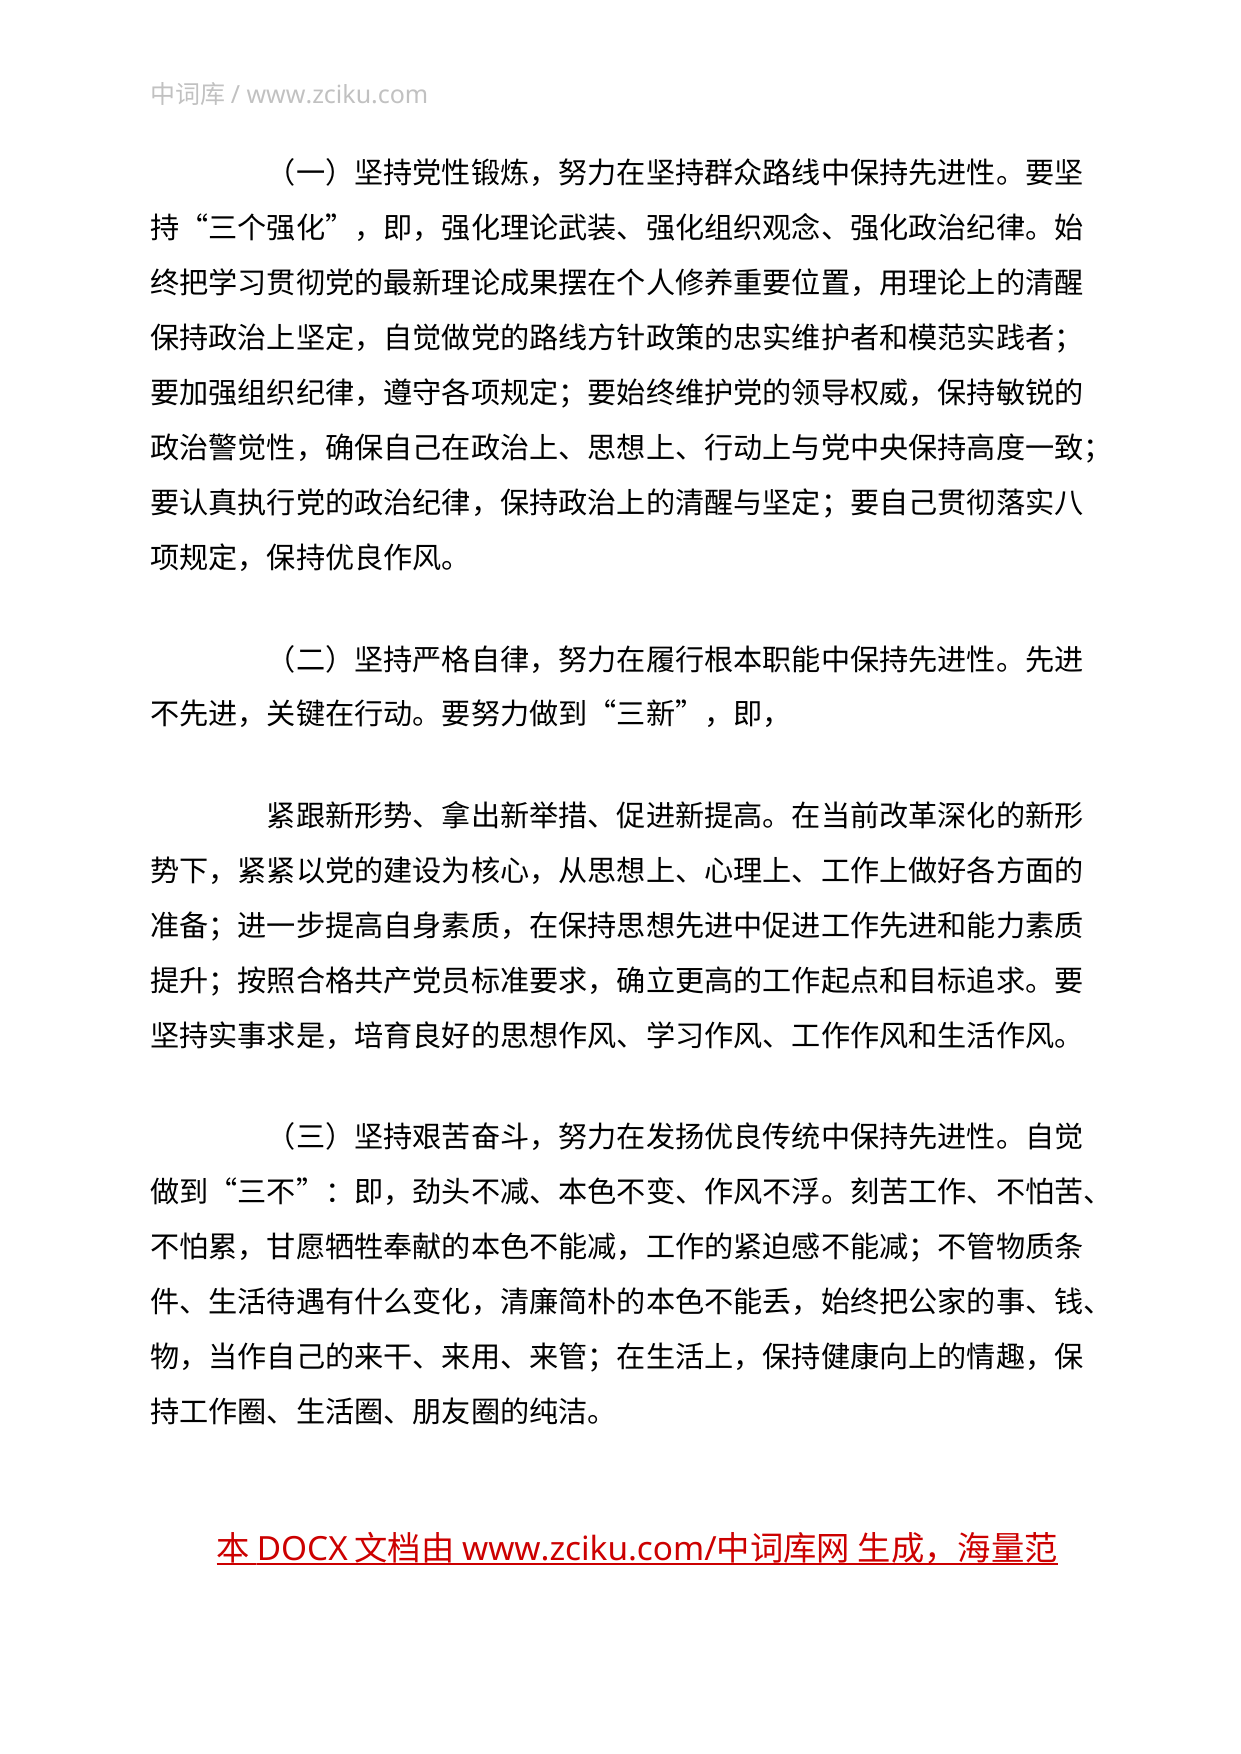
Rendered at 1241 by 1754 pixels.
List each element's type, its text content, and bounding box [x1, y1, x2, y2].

text （一）坚持党性锻炼，努力在坚持群众路线中保持先进性。要坚持“三个强化”，即，强化理论武装、强化组织观念、强化政治纪律。始终把学习贯彻党的最新理论成果摆在个人修养重要位置，用理论上的清醒保持政治上坚定，自觉做党的路线方针政策的忠实维护者和模范实践者；要加强组织纪律，遵守各项规定；要始终维护党的领导权威，保持敏锐的政治警觉性，确保自己在政治上、思想上、行动上与党中央保持高度一致；要认真执行党的政治纪律，保持政治上的清醒与坚定；要自己贯彻落实八项规定，保持优良作风。 [150, 150, 1090, 577]
text （二）坚持严格自律，努力在履行根本职能中保持先进性。先进不先进，关键在行动。要努力做到“三新”，即， [150, 636, 1090, 733]
text 紧跟新形势、拿出新举措、促进新提高。在当前改革深化的新形势下，紧紧以党的建设为核心，从思想上、心理上、工作上做好各方面的准备；进一步提高自身素质，在保持思想先进中促进工作先进和能力素质提升；按照合格共产党员标准要求，确立更高的工作起点和目标追求。要坚持实事求是，培育良好的思想作风、学习作风、工作作风和生活作风。 [150, 793, 1090, 1054]
text （三）坚持艰苦奋斗，努力在发扬优良传统中保持先进性。自觉做到“三不”：即，劲头不减、本色不变、作风不浮。刻苦工作、不怕苦、不怕累，甘愿牺牲奉献的本色不能减，工作的紧迫感不能减；不管物质条件、生活待遇有什么变化，清廉简朴的本色不能丢，始终把公家的事、钱、物，当作自己的来干、来用、来管；在生活上，保持健康向上的情趣，保持工作圈、生活圈、朋友圈的纯洁。 [150, 1114, 1090, 1431]
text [150, 1522, 1090, 1570]
